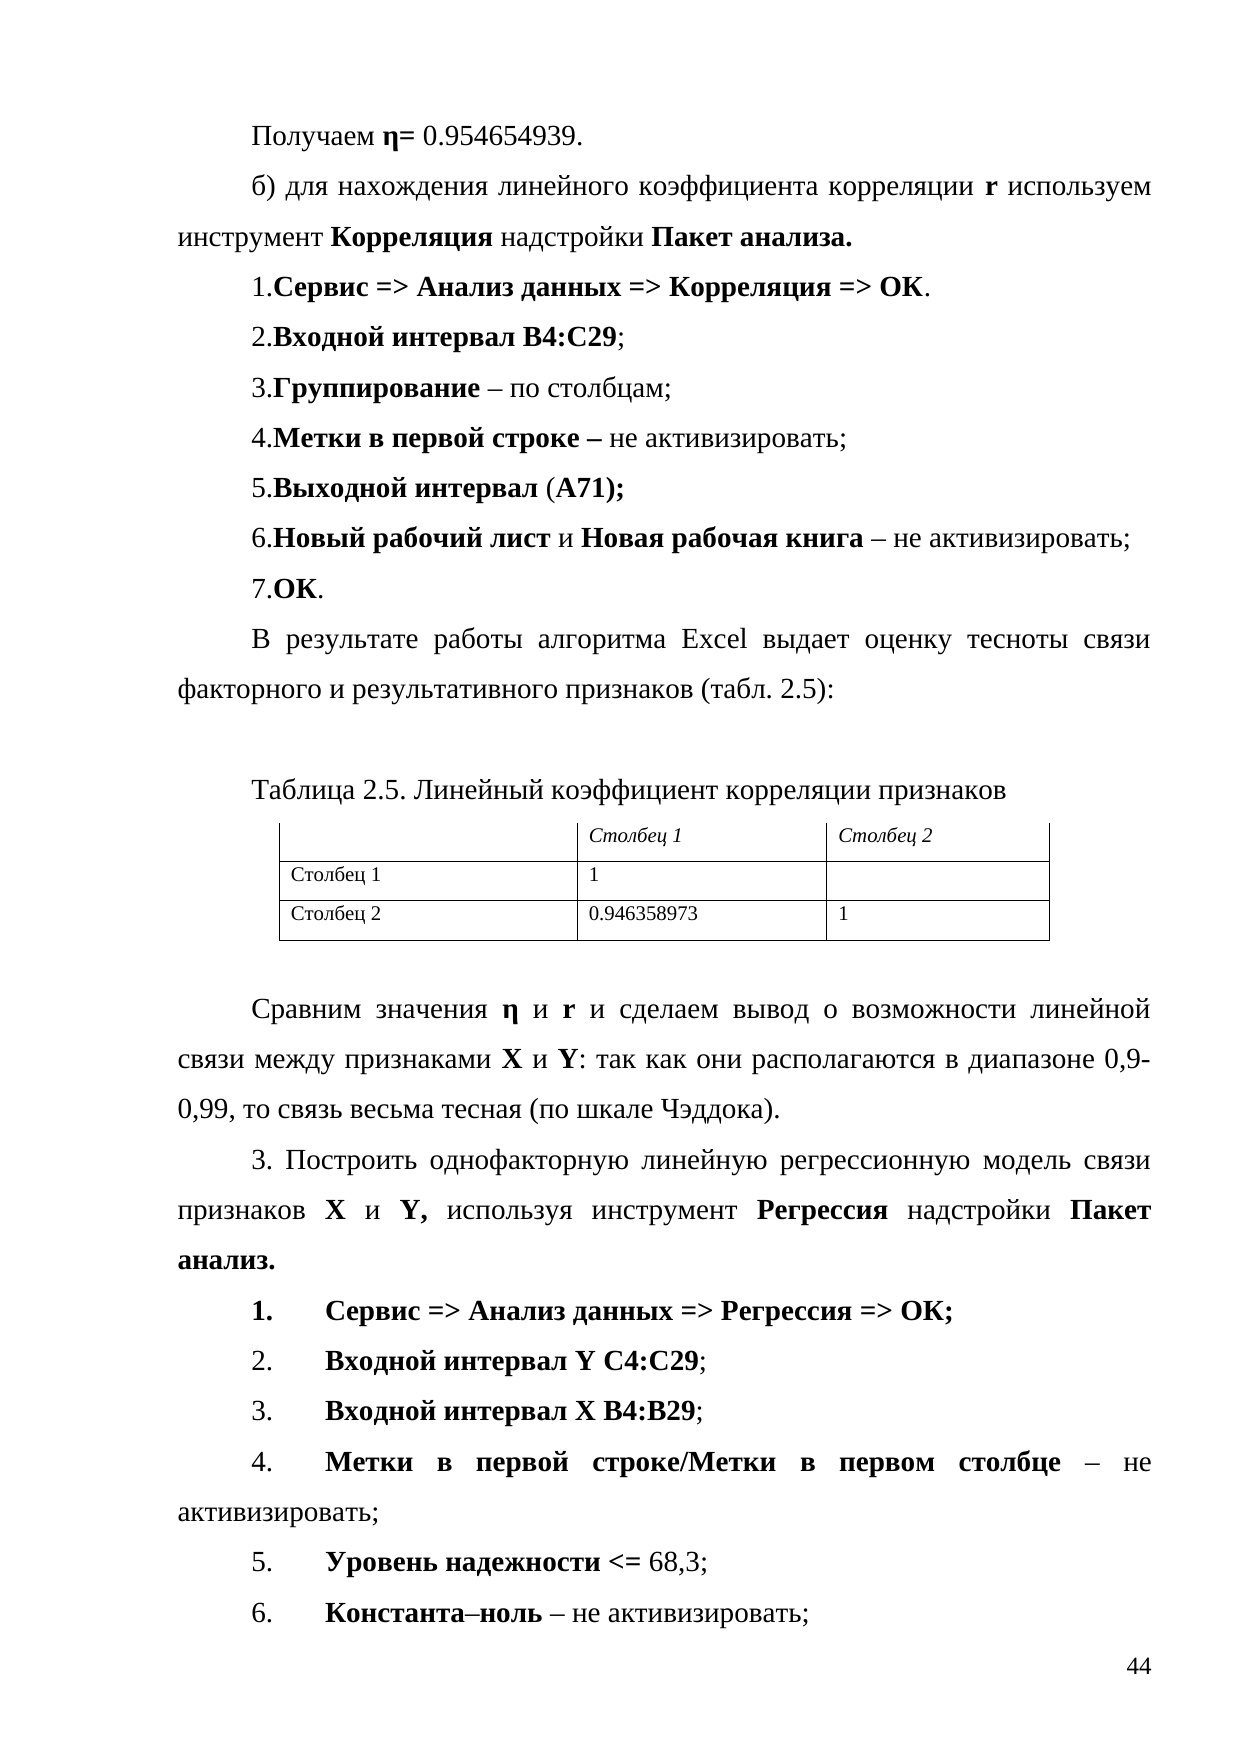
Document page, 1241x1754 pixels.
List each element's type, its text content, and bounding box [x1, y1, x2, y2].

table_cell 1 [578, 862, 826, 900]
text б) для нахождения линейного коэффициента корреляции r используем инструмент Корреляция надстройки Пакет анализа. [177, 168, 1152, 252]
list Входной интервал Y С4:С29; [177, 1343, 1152, 1377]
text 3. Построить однофакторную линейную регрессионную модель связи признаков Х и Y, используя инструмент Регрессия надстройки Пакет анализ. [177, 1142, 1152, 1276]
table_header Столбец 2 [827, 823, 1049, 861]
text 2.Входной интервал В4:С29; [177, 319, 1152, 353]
text 4.Метки в первой строке – не активизировать; [177, 420, 1152, 453]
text 7.ОК. [177, 571, 1152, 604]
table_cell 1 [827, 901, 1049, 939]
text В результате работы алгоритма Excel выдает оценку тесноты связи факторного и результативного признаков (табл. 2.5): [177, 621, 1152, 705]
list Константа–ноль – не активизировать; [177, 1595, 1152, 1628]
text Таблица 2.5. Линейный коэффициент корреляции признаков [177, 772, 1152, 806]
list Метки в первой строке/Метки в первом столбце – не активизировать; [177, 1444, 1152, 1528]
table_cell 0.946358973 [578, 901, 826, 939]
table_header [280, 823, 577, 861]
table_cell Столбец 2 [280, 901, 577, 939]
text 5.Выходной интервал (А71); [177, 470, 1152, 504]
list Сервис => Анализ данных => Регрессия => ОК; [177, 1293, 1152, 1326]
text 6.Новый рабочий лист и Новая рабочая книга – не активизировать; [177, 521, 1152, 554]
list Входной интервал X В4:В29; [177, 1393, 1152, 1427]
text Получаем η= 0.954654939. [177, 118, 1152, 152]
table_cell Столбец 1 [280, 862, 577, 900]
list Уровень надежности <= 68,3; [177, 1544, 1152, 1578]
text 3.Группирование – по столбцам; [177, 370, 1152, 403]
text Сравним значения η и r и сделаем вывод о возможности линейной связи между признаками Х и Y: так как они располагаются в диапазоне 0,9-0,99, то связь весьма тесная (по шкале Чэддока). [177, 991, 1152, 1125]
table_header Столбец 1 [578, 823, 826, 861]
text 1.Сервис => Анализ данных => Корреляция => ОК. [177, 269, 1152, 303]
table_cell [827, 862, 1049, 900]
